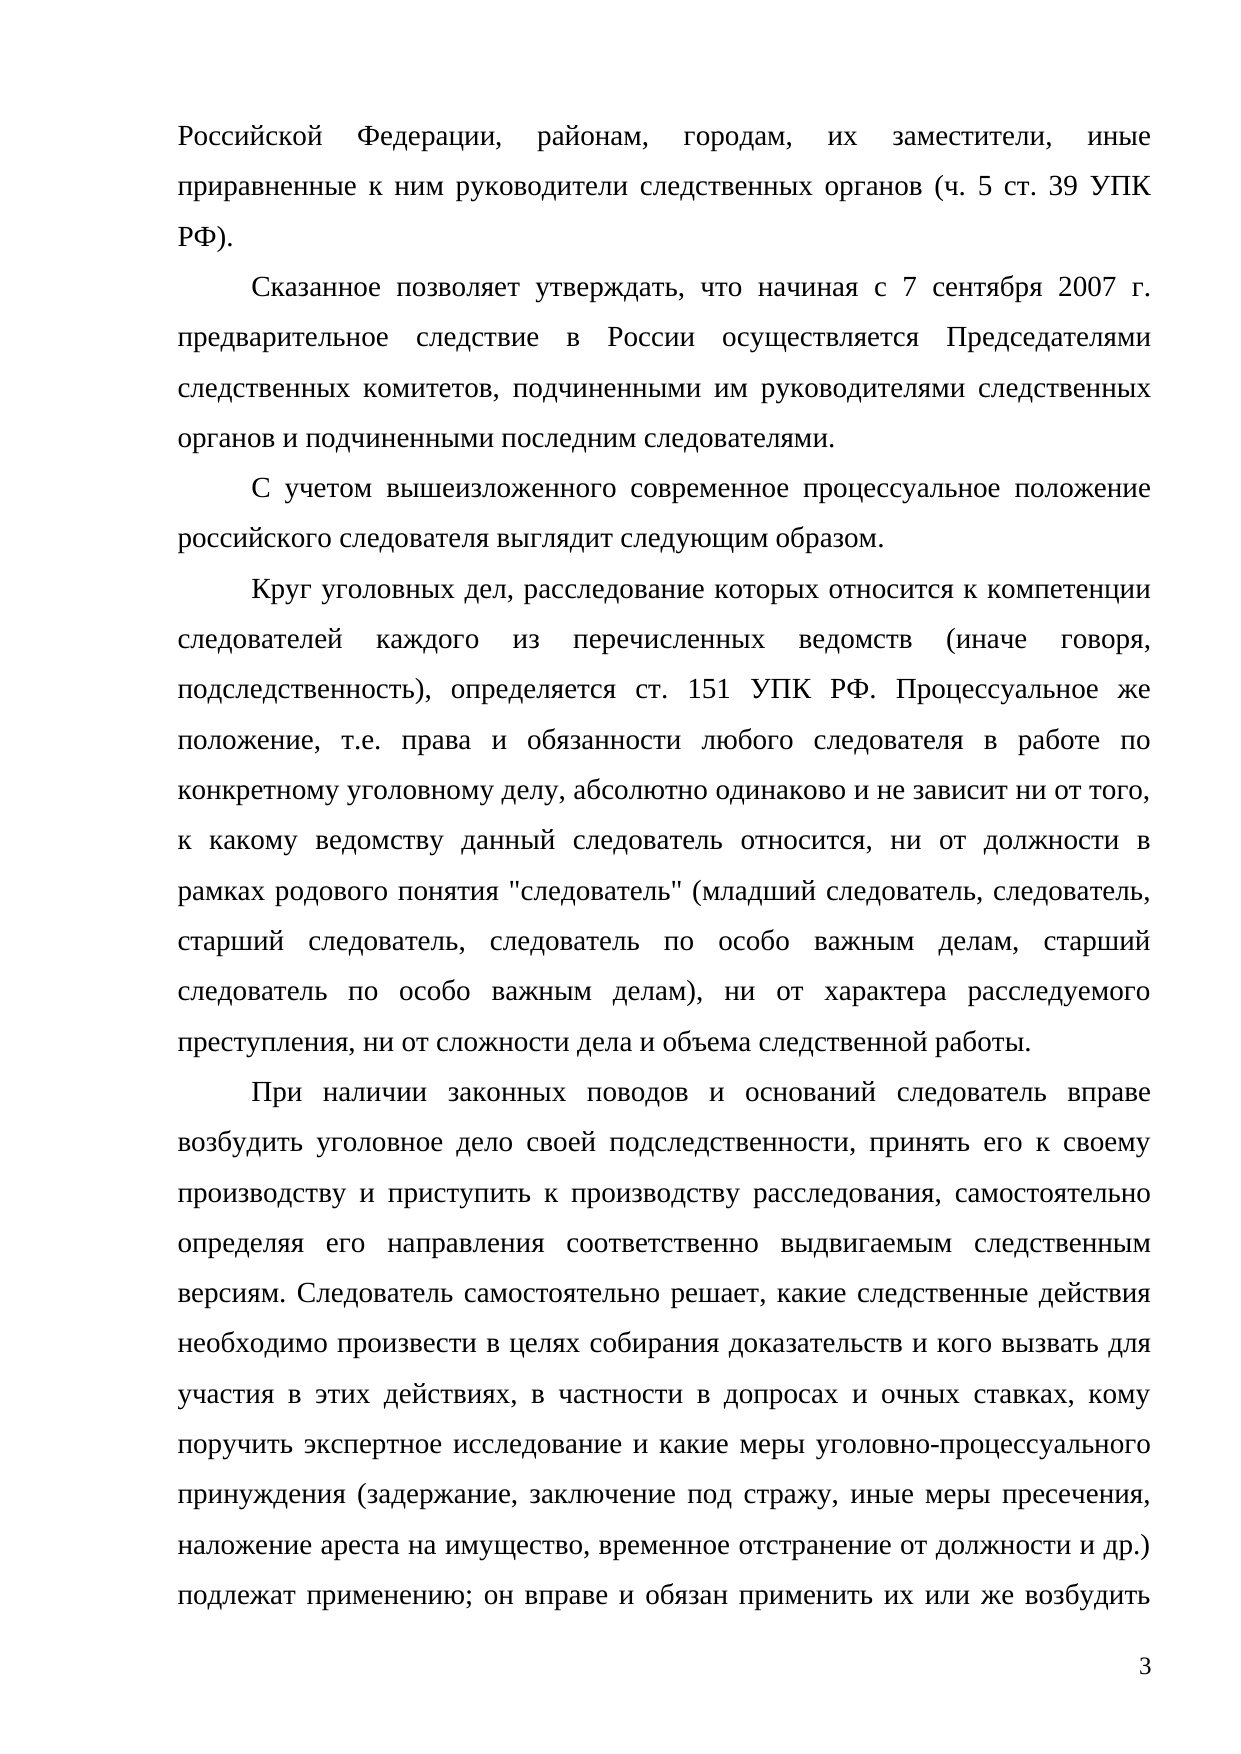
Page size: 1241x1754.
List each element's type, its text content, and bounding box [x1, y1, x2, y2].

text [177, 118, 1152, 252]
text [177, 1074, 1152, 1611]
text С учетом вышеизложенного современное процессуальное положение российского следователя выглядит следующим образом. [177, 470, 1152, 554]
text Сказанное позволяет утверждать, что начиная с 7 сентября . предварительное следствие в России осуществляется Председателями следственных комитетов, подчиненными им руководителями следственных органов и подчиненными последним следователями. [177, 269, 1152, 453]
text Круг уголовных дел, расследование которых относится к компетенции следователей каждого из перечисленных ведомств (иначе говоря, подследственность), определяется ст. 151 УПК РФ. Процессуальное же положение, т.е. права и обязанности любого следователя в работе по конкретному уголовному делу, абсолютно одинаково и не зависит ни от того, к какому ведомству данный следователь относится, ни от должности в рамках родового понятия "следователь" (младший следователь, следователь, старший следователь, следователь по особо важным делам, старший следователь по особо важным делам), ни от характера расследуемого преступления, ни от сложности дела и объема следственной работы. [177, 571, 1152, 1057]
